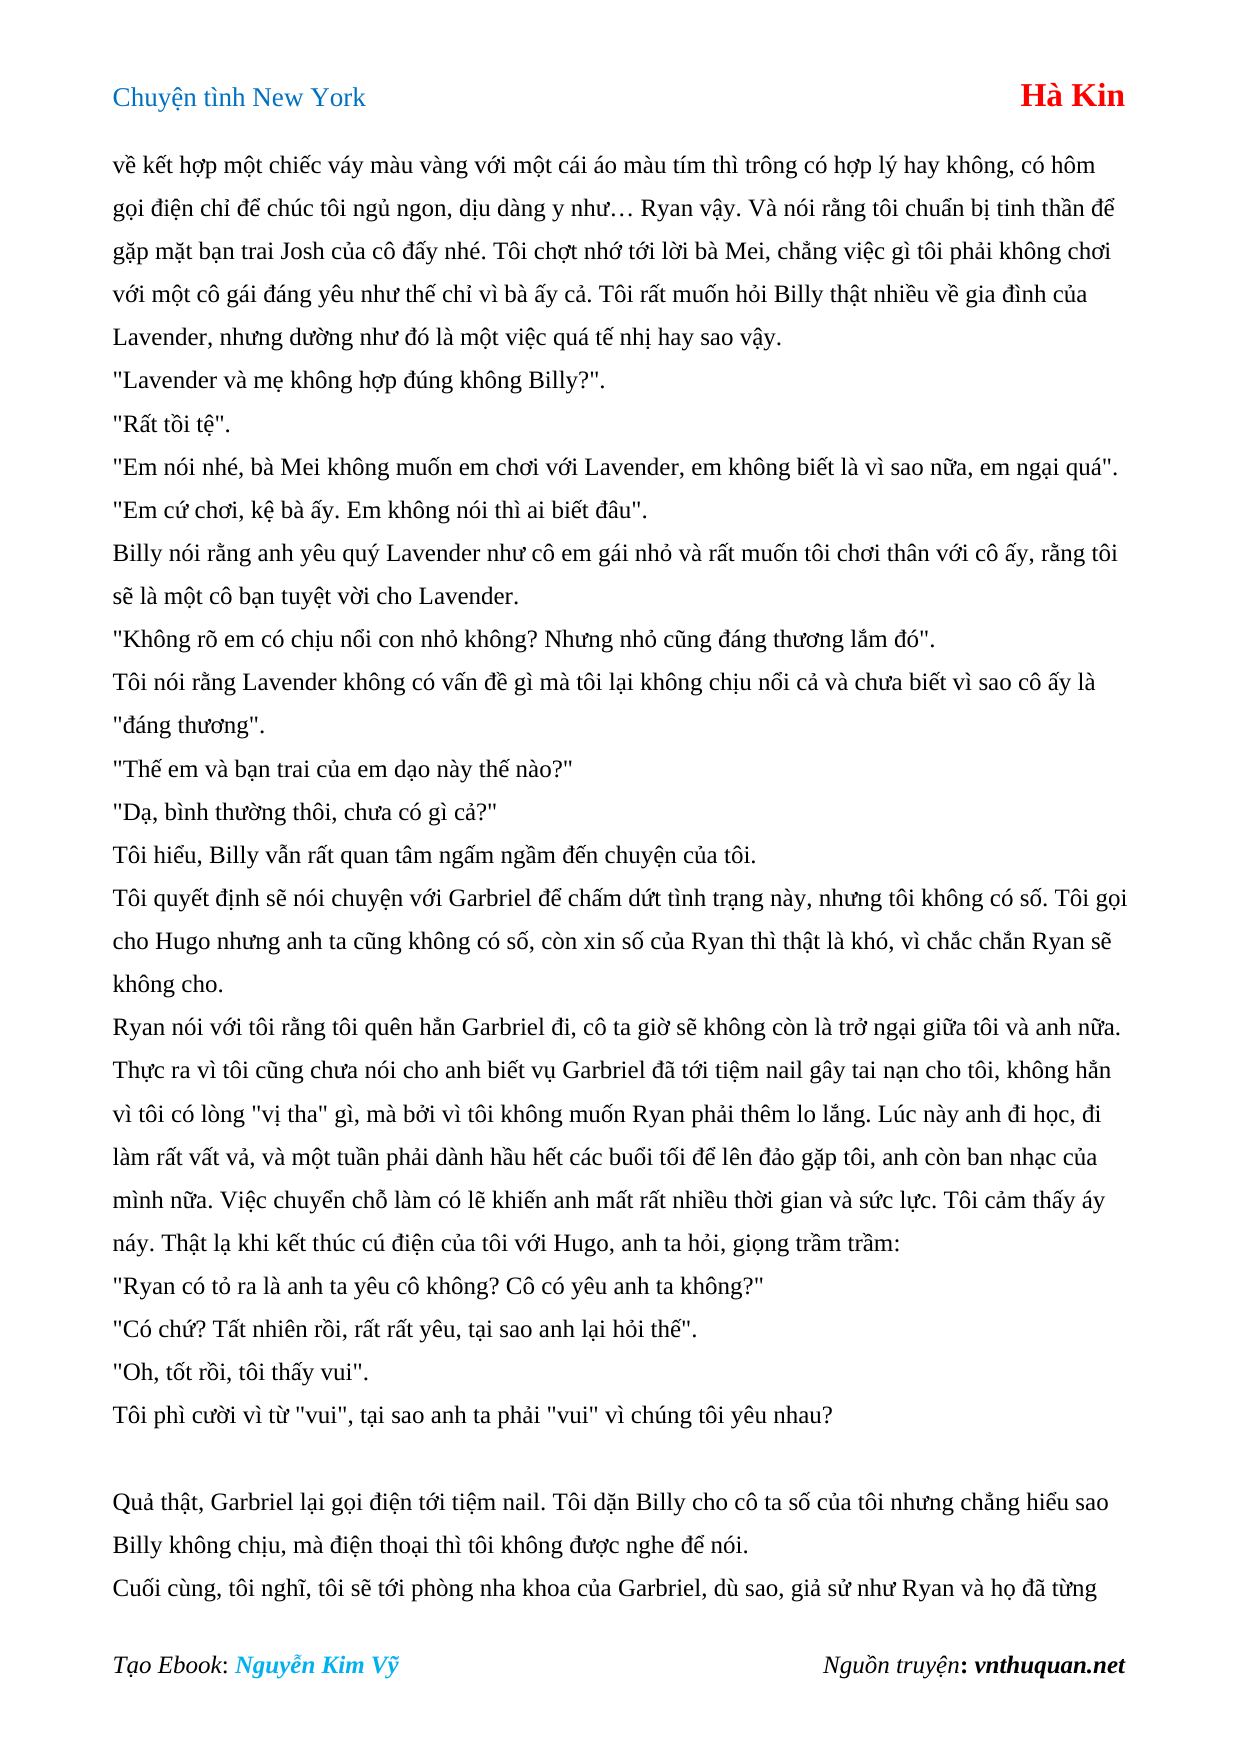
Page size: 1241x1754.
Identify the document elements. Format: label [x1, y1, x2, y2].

text [112, 150, 1128, 1602]
